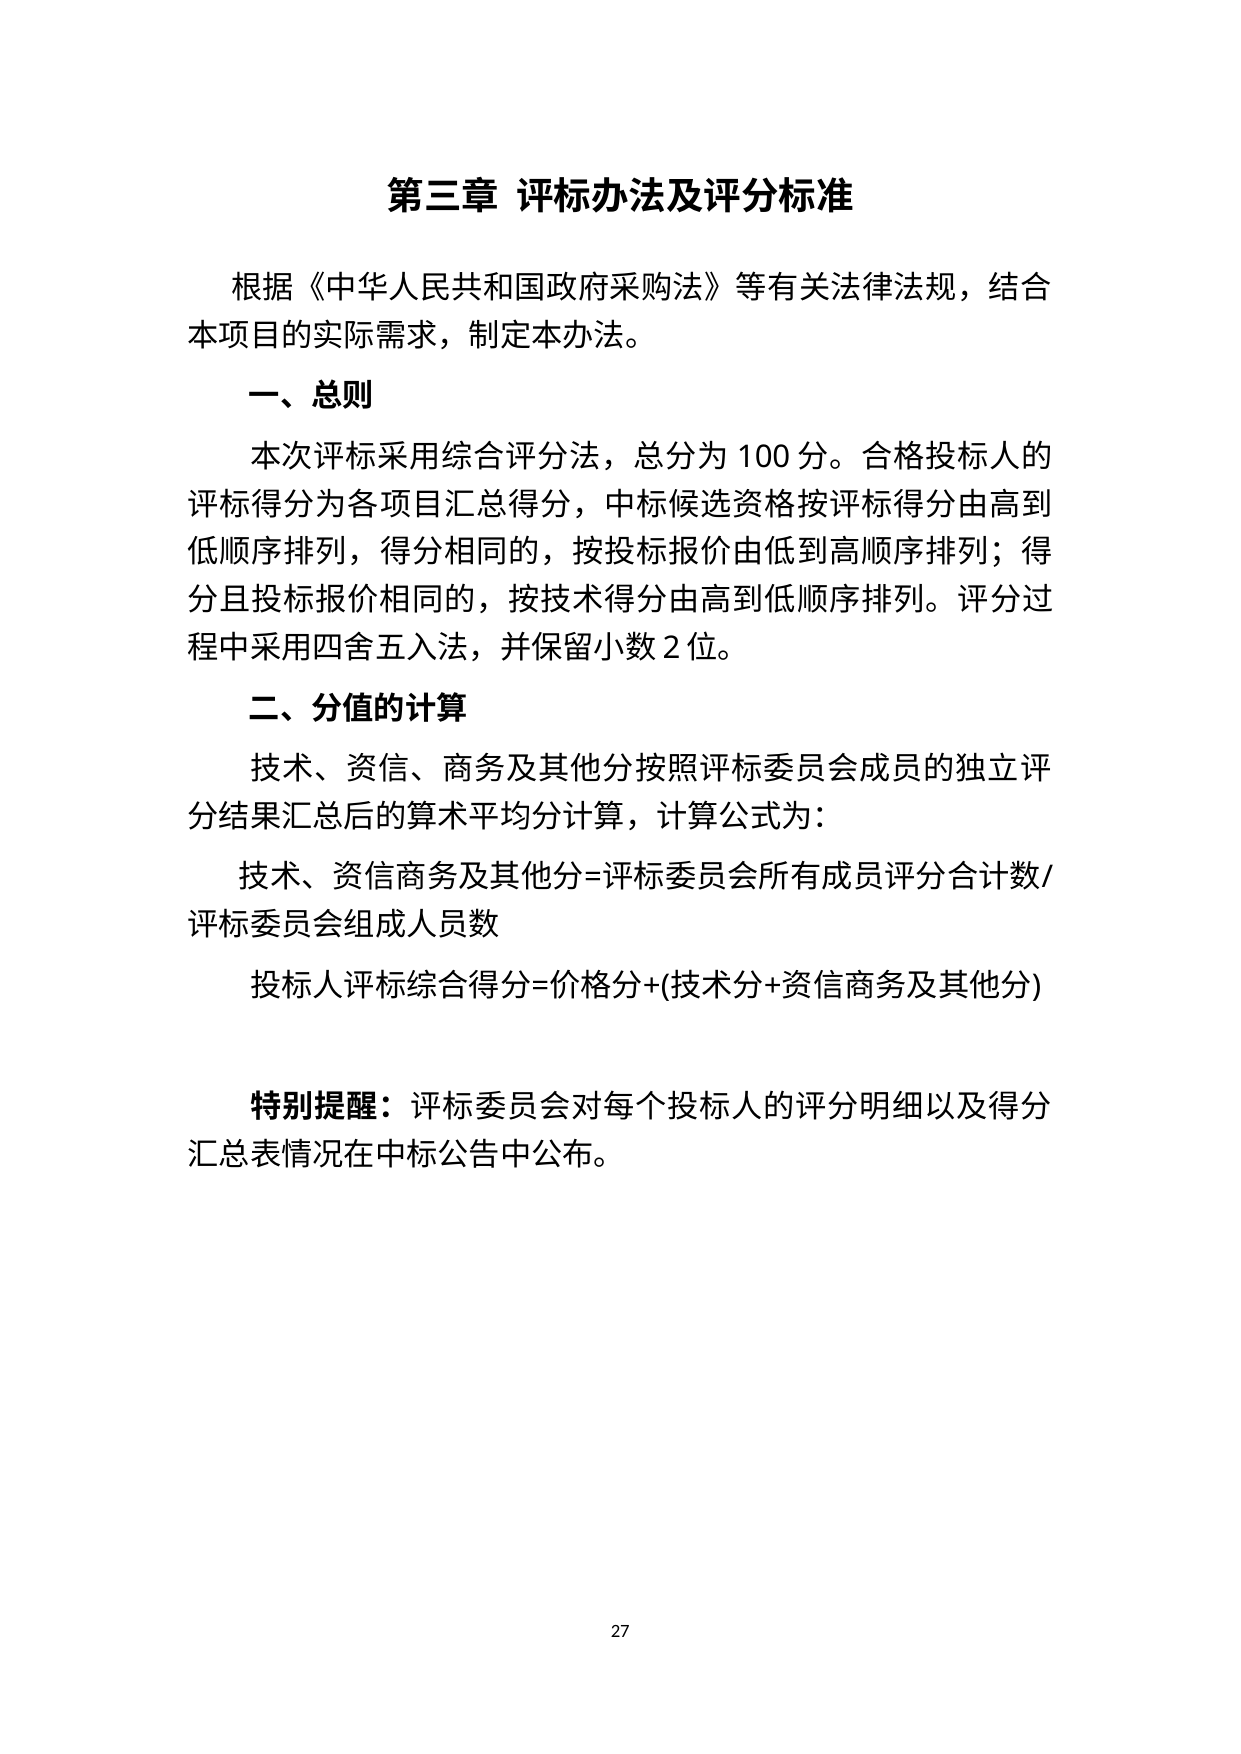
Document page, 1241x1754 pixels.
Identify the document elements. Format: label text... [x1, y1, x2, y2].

text 技术、资信、商务及其他分按照评标委员会成员的独立评分结果汇总后的算术平均分计算，计算公式为： [187, 741, 1053, 837]
text 投标人评标综合得分=价格分+(技术分+资信商务及其他分) [187, 958, 1053, 1006]
text 二、分值的计算 [187, 681, 1053, 729]
text 一、总则 [187, 368, 1053, 416]
text 本次评标采用综合评分法，总分为100分。合格投标人的评标得分为各项目汇总得分，中标候选资格按评标得分由高到低顺序排列，得分相同的，按投标报价由低到高顺序排列；得分且投标报价相同的，按技术得分由高到低顺序排列。评分过程中采用四舍五入法，并保留小数2位。 [187, 429, 1053, 668]
text 特别提醒：评标委员会对每个投标人的评分明细以及得分汇总表情况在中标公告中公布。 [187, 1079, 1053, 1174]
text 技术、资信商务及其他分=评标委员会所有成员评分合计数/评标委员会组成人员数 [187, 849, 1053, 945]
text 第三章 评标办法及评分标准 [187, 166, 1053, 220]
text 根据《中华人民共和国政府采购法》等有关法律法规，结合本项目的实际需求，制定本办法。 [187, 260, 1053, 356]
